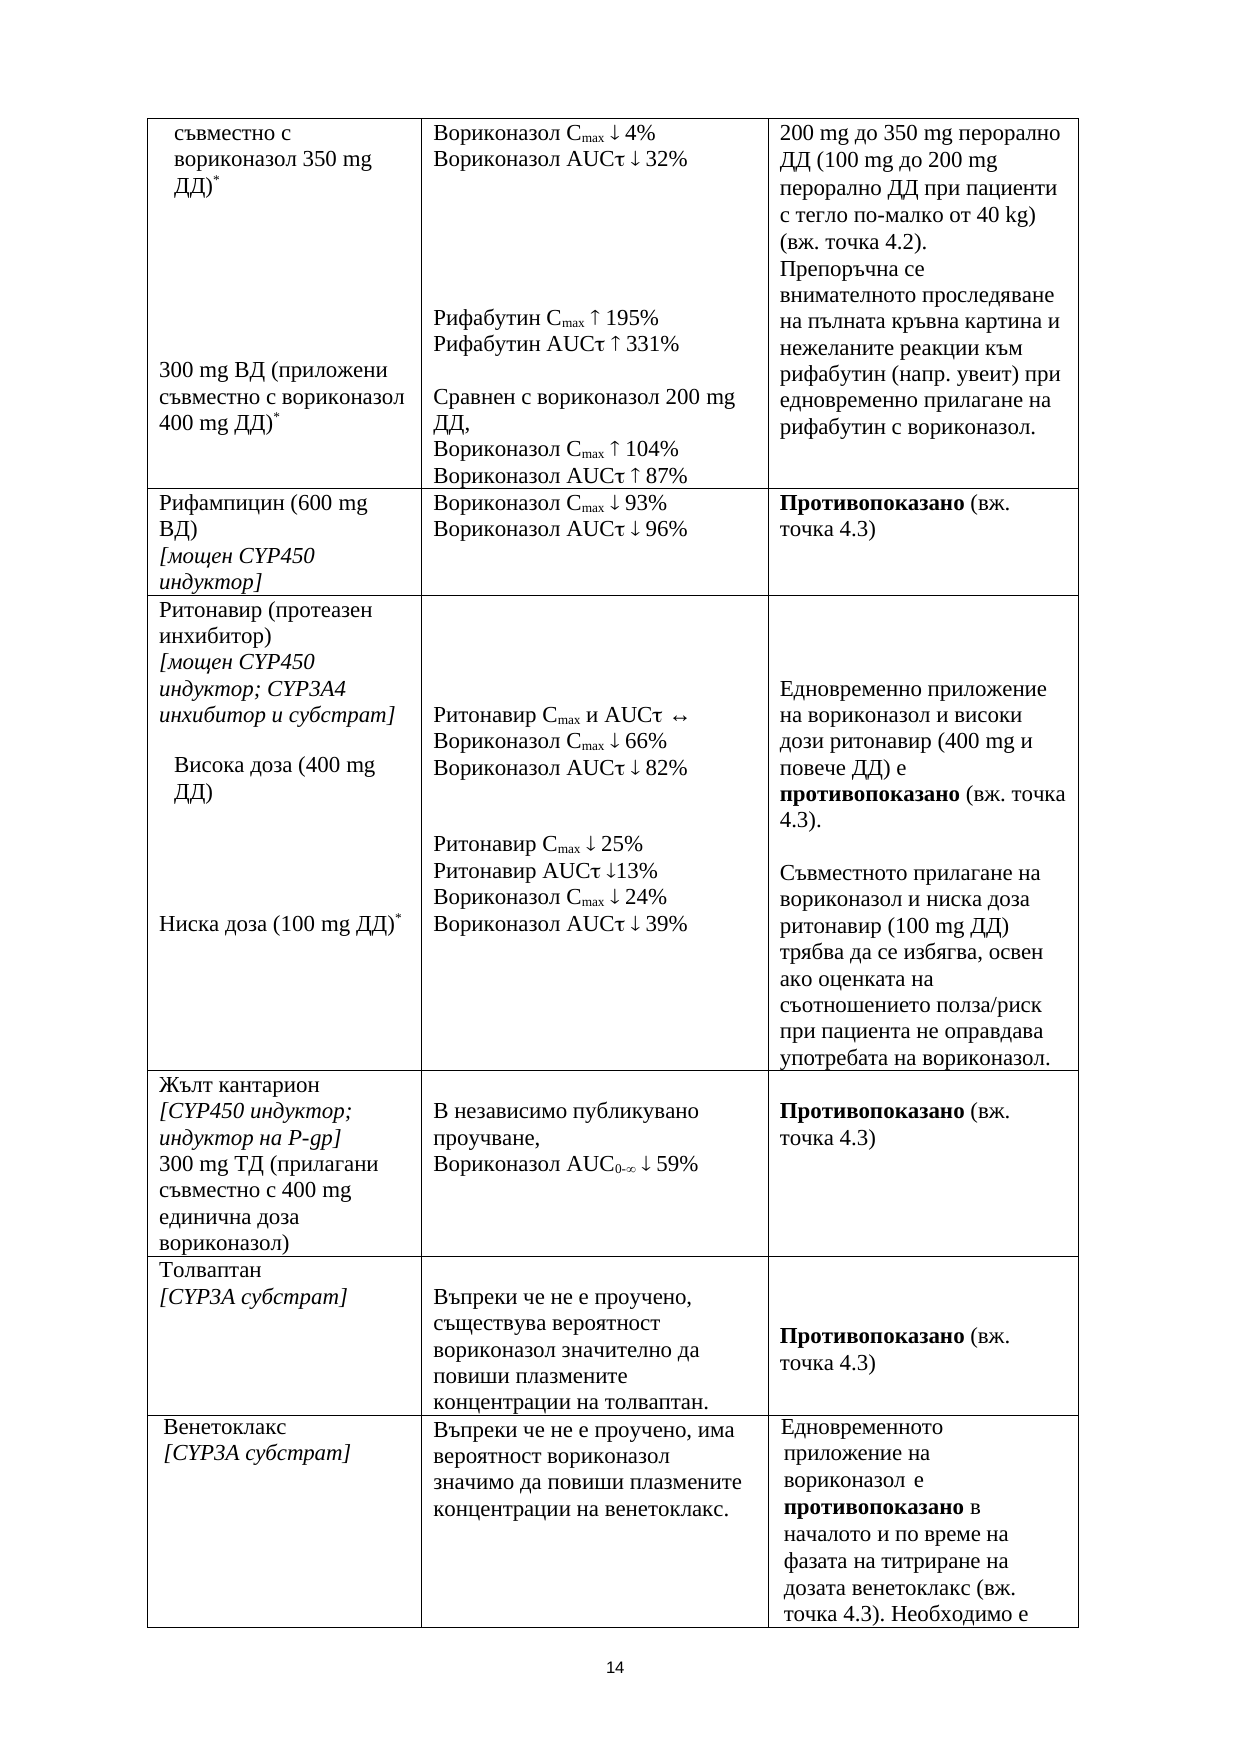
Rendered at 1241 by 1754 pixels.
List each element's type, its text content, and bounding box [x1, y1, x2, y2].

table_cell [422, 119, 768, 488]
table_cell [422, 1416, 768, 1627]
table_cell Противопоказано (вж. точка 4.3) [769, 1071, 1078, 1256]
table_cell Едновременно приложение на вориконазол и високи дози ритонавир (400 mg и повече ДД) е противопоказано (вж. точка 4.3). Съвместното прилагане на вориконазол и ниска доза ритонавир (100 mg ДД) трябва да се избягва, освен ако оценката на съотношението полза/риск при пациента не оправдава употребата на вориконазол. [769, 596, 1078, 1070]
table_cell Рифампицин (600 mg ВД) [мощен CYP450 индуктор] [148, 489, 421, 594]
table_cell Противопоказано (вж. точка 4.3) [769, 1257, 1078, 1415]
table_cell Противопоказано (вж. точка 4.3) [769, 489, 1078, 594]
table_cell Въпреки че не е проучено, съществува вероятност вориконазол значително да повиши плазмените концентрации на толваптан. [422, 1257, 768, 1415]
table_cell Вориконазол Cmax 93% Вориконазол AUC 96% [422, 489, 768, 594]
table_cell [148, 1416, 421, 1627]
table_cell Жълт кантарион [CYP450 индуктор; индуктор на P-gp] 300 mg ТД (прилагани съвместно с 400 mg единична доза вориконазол) [148, 1071, 421, 1256]
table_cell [148, 119, 421, 488]
table_cell Ритонавир (протеазен инхибитор) [мощен CYP450 индуктор; CYP3A4 инхибитор и субстрат] Висока доза (400 mg ДД) Ниска доза (100 mg ДД)* [148, 596, 421, 1070]
table_cell В независимо публикувано проучване, Вориконазол AUC0- 59% [422, 1071, 768, 1256]
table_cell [769, 119, 1078, 488]
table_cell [769, 1416, 1078, 1627]
table_cell Ритонавир Cmax и AUC ↔ Вориконазол Cmax 66% Вориконазол AUC 82% Ритонавир Cmax 25% Ритонавир AUC 13% Вориконазол Cmax 24% Вориконазол AUC 39% [422, 596, 768, 1070]
table_cell Толваптан [CYP3A субстрат] [148, 1257, 421, 1415]
